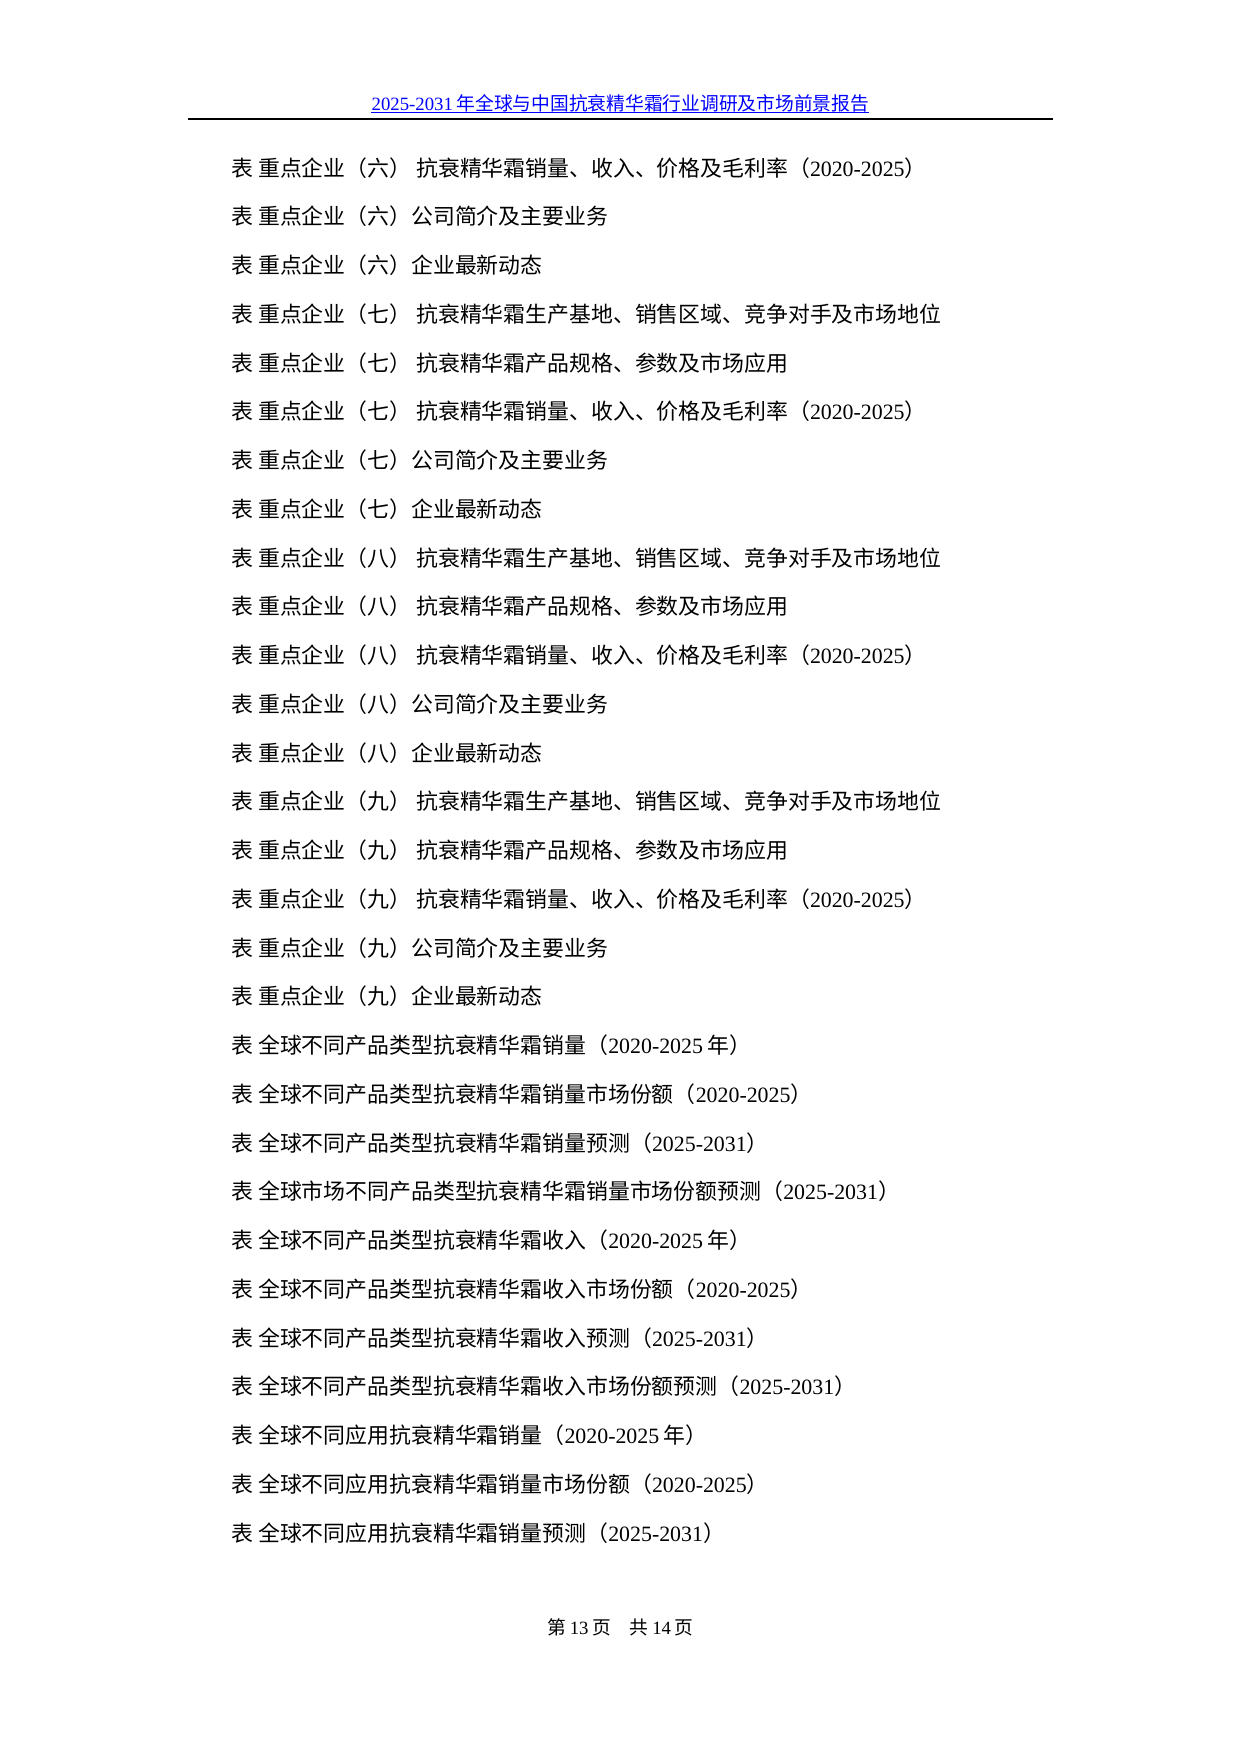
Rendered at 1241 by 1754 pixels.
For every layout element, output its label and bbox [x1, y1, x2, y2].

text [187, 150, 1053, 1548]
